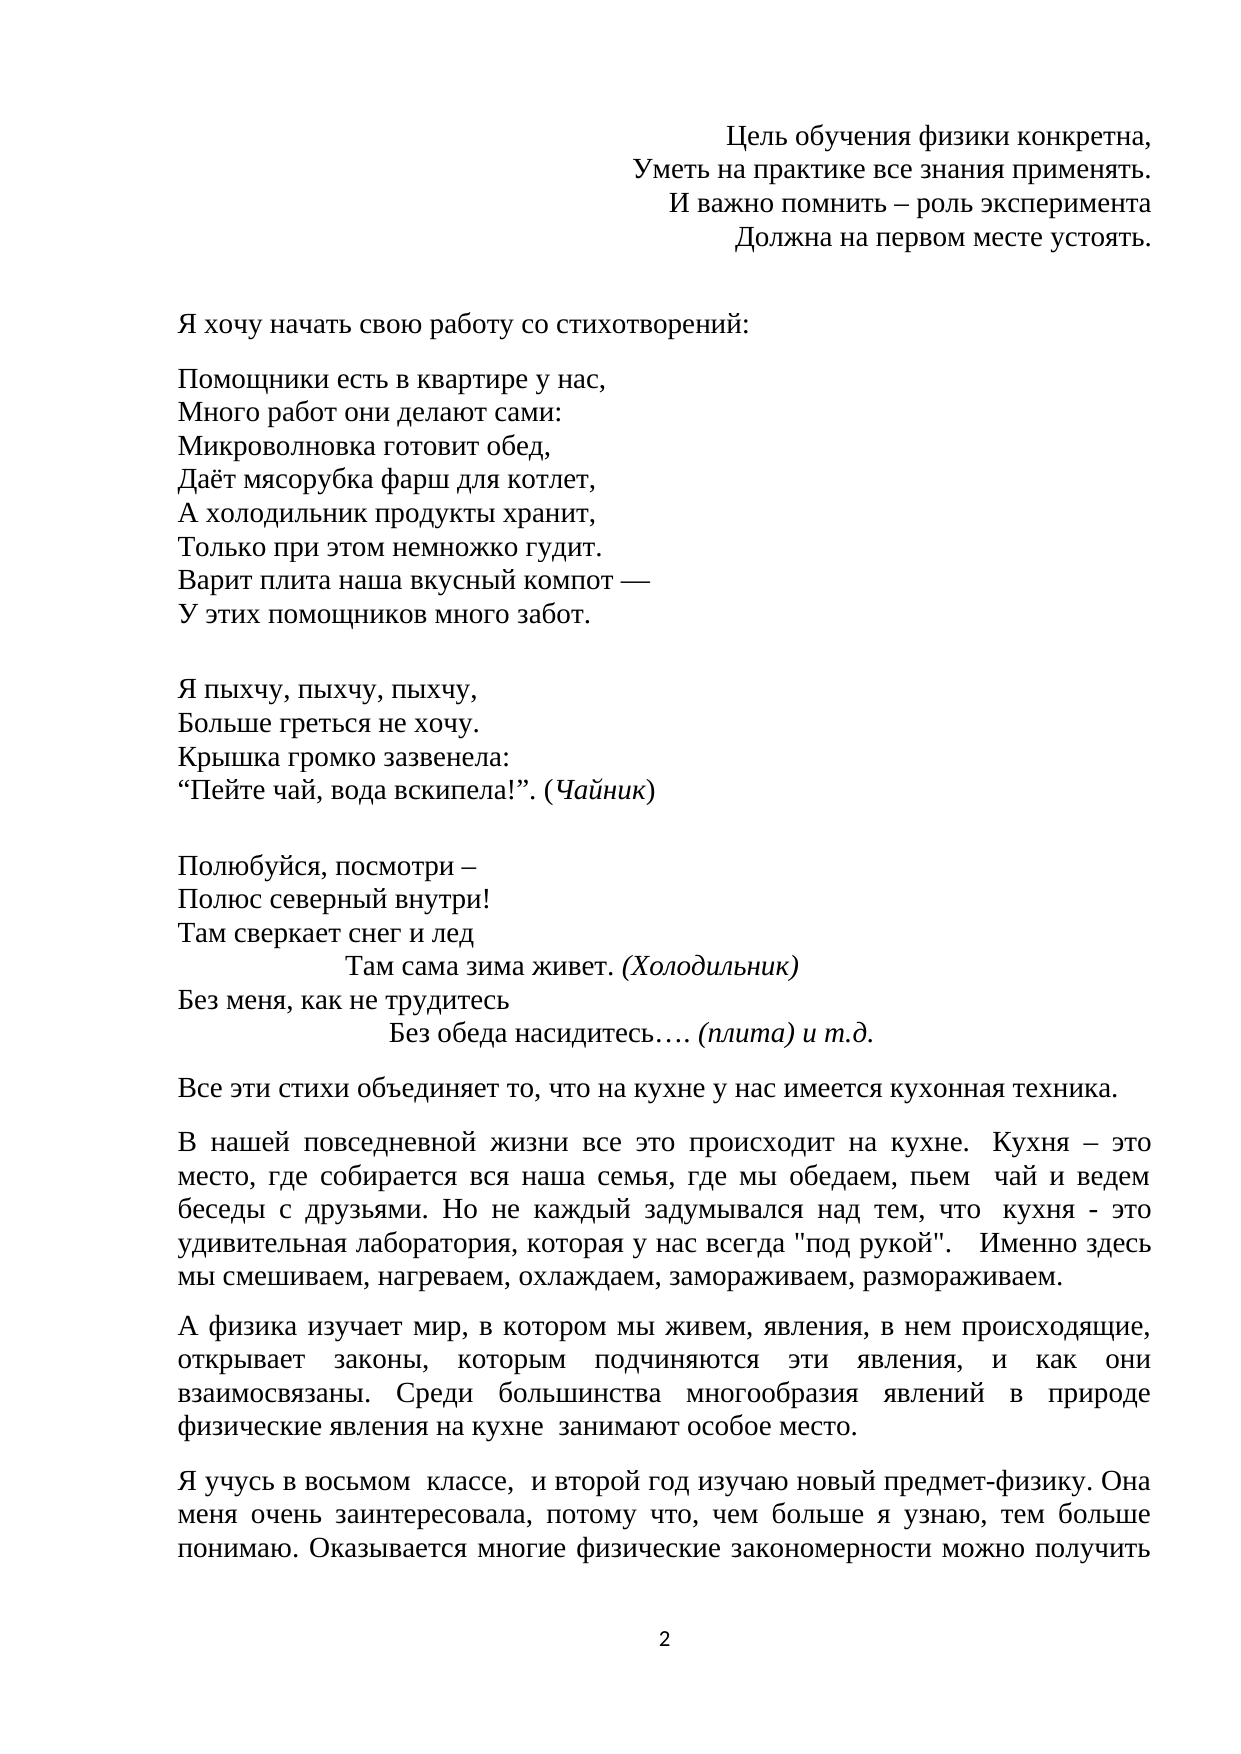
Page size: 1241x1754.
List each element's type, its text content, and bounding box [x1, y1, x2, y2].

text В нашей повседневной жизни все это происходит на кухне. Кухня – это место, где собирается вся наша семья, где мы обедаем, пьем чай и ведем беседы с друзьями. Но не каждый задумывался над тем, что кухня - это удивительная лаборатория, которая у нас всегда "под рукой". Именно здесь мы смешиваем, нагреваем, охлаждаем, замораживаем, размораживаем. [177, 1124, 1152, 1292]
text Я пыхчу, пыхчу, пыхчу, Больше греться не хочу. Крышка громко зазвенела: “Пейте чай, вода вскипела!”. (Чайник) [477, 672, 1152, 806]
text Полюс северный внутри! [177, 881, 1152, 915]
text Я хочу начать свою работу со стихотворений: [177, 307, 1152, 340]
text Там сама зима живет. (Холодильник) [177, 948, 1152, 982]
text Без обеда насидитесь…. (плита) и т.д. [177, 1016, 1152, 1049]
text Все эти стихи объединяет то, что на кухне у нас имеется кухонная техника. [177, 1070, 1152, 1103]
text А физика изучает мир, в котором мы живем, явления, в нем происходящие, открывает законы, которым подчиняются эти явления, и как они взаимосвязаны. Среди большинства многообразия явлений в природе физические явления на кухне занимают особое место. [177, 1308, 1152, 1442]
text Там сверкает снег и лед [177, 915, 1152, 948]
text Помощники есть в квартире у нас, Много работ они делают сами: Микроволновка готовит обед, Даёт мясорубка фарш для котлет, А холодильник продукты хранит, Только при этом немножко гудит. Варит плита наша вкусный компот — У этих помощников много забот. [177, 361, 1152, 629]
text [177, 1463, 1152, 1563]
text Без меня, как не трудитесь [177, 982, 1152, 1016]
text Полюбуйся, посмотри – [177, 848, 1152, 881]
text Цель обучения физики конкретна, Уметь на практике все знания применять. И важно помнить – роль эксперимента Должна на первом месте устоять. [177, 118, 735, 252]
